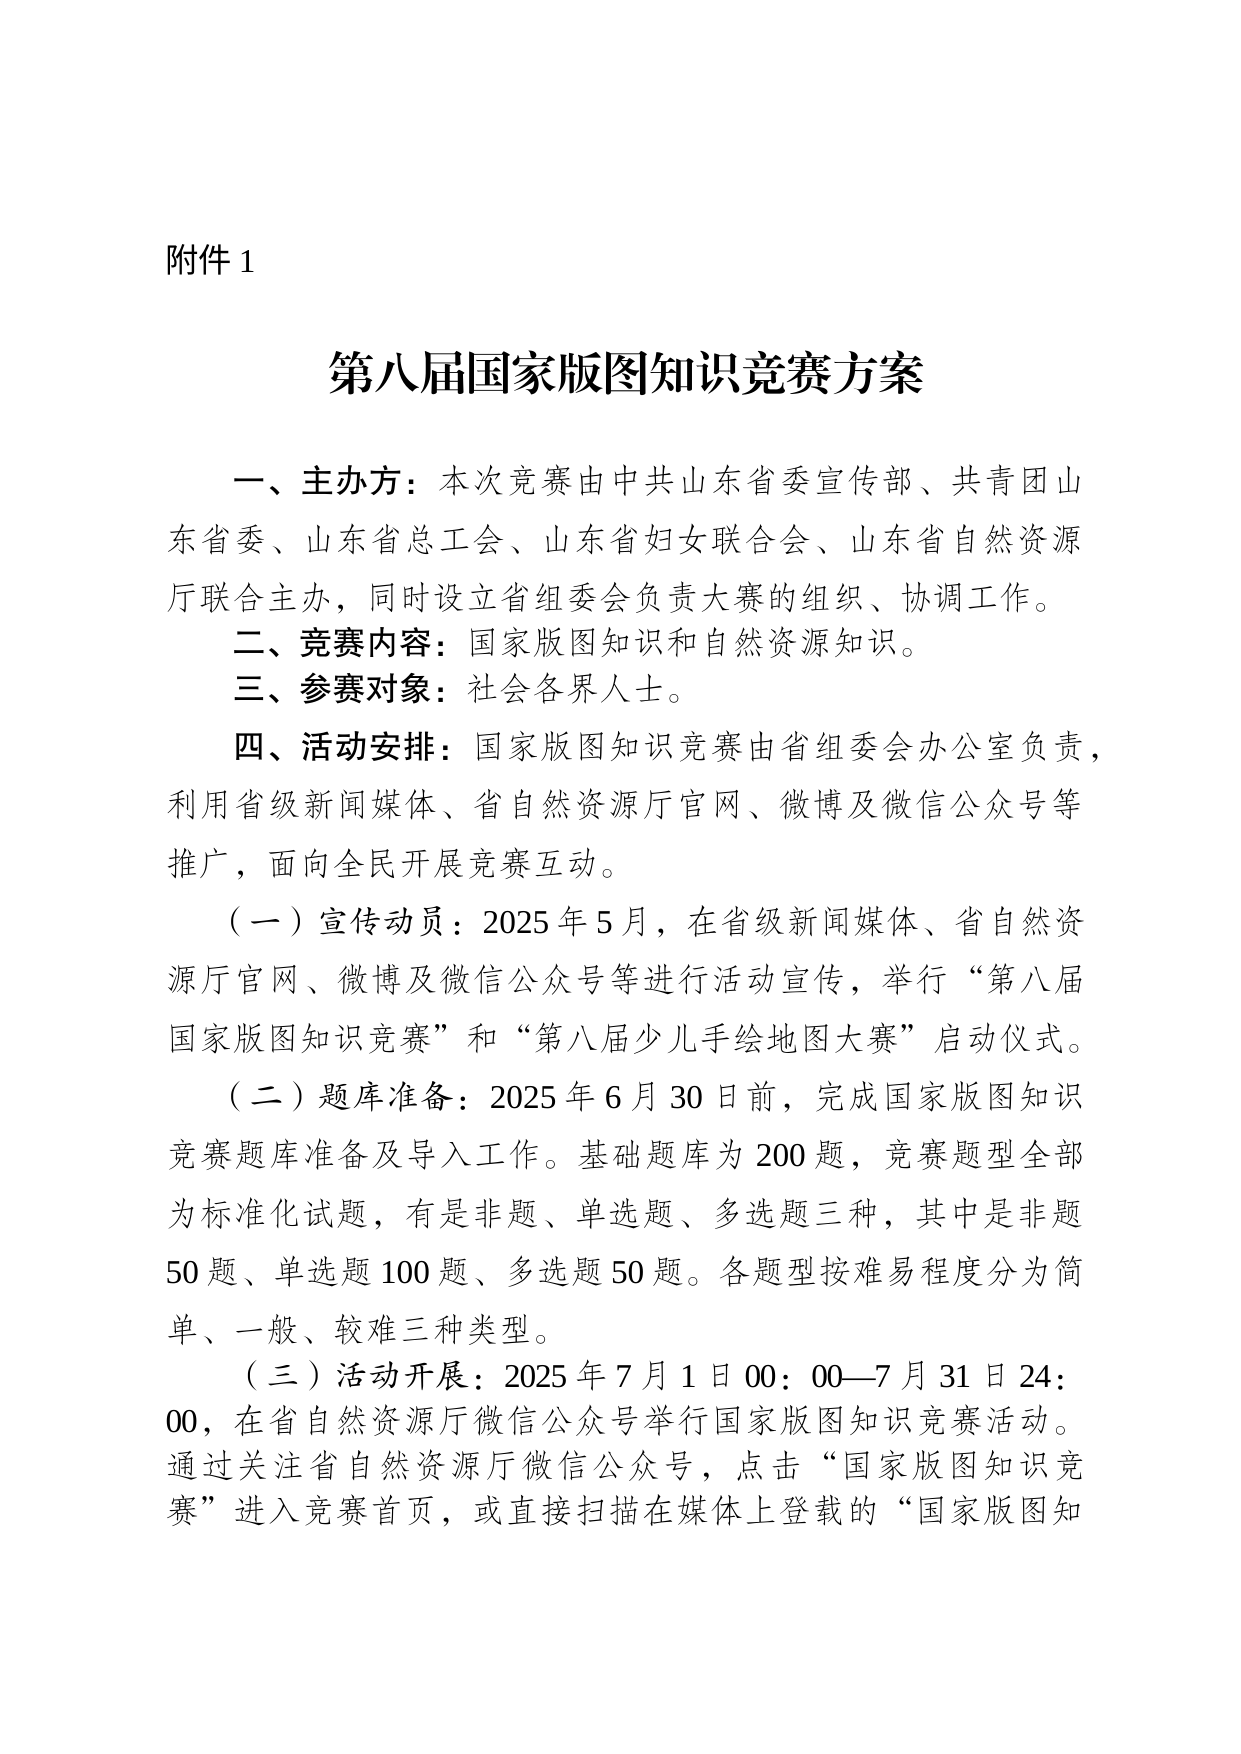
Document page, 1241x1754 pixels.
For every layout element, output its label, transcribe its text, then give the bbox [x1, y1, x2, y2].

text （二）题库准备：2025年6月30日前，完成国家版图知识竞赛题库准备及导入工作。基础题库为200题，竞赛题型全部为标准化试题，有是非题、单选题、多选题三种，其中是非题50题、单选题100题、多选题50题。各题型按难易程度分为简单、一般、较难三种类型。 [165, 1062, 1087, 1353]
list 二、竞赛内容：国家版图知识和自然资源知识。 [165, 621, 1087, 666]
list 三、参赛对象：社会各界人士。 [165, 666, 1087, 712]
text 附件1 [165, 226, 1087, 284]
list 一、主办方：本次竞赛由中共山东省委宣传部、共青团山东省委、山东省总工会、山东省妇女联合会、山东省自然资源厅联合主办，同时设立省组委会负责大赛的组织、协调工作。 [165, 446, 1087, 621]
text 四、活动安排：国家版图知识竞赛由省组委会办公室负责，利用省级新闻媒体、省自然资源厅官网、微博及微信公众号等推广，面向全民开展竞赛互动。 [165, 712, 1087, 887]
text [165, 1353, 1087, 1535]
text （一）宣传动员：2025年5月，在省级新闻媒体、省自然资源厅官网、微博及微信公众号等进行活动宣传，举行“第八届国家版图知识竞赛”和“第八届少儿手绘地图大赛”启动仪式。 [165, 887, 1087, 1062]
list 第八届国家版图知识竞赛方案 [165, 342, 1087, 401]
